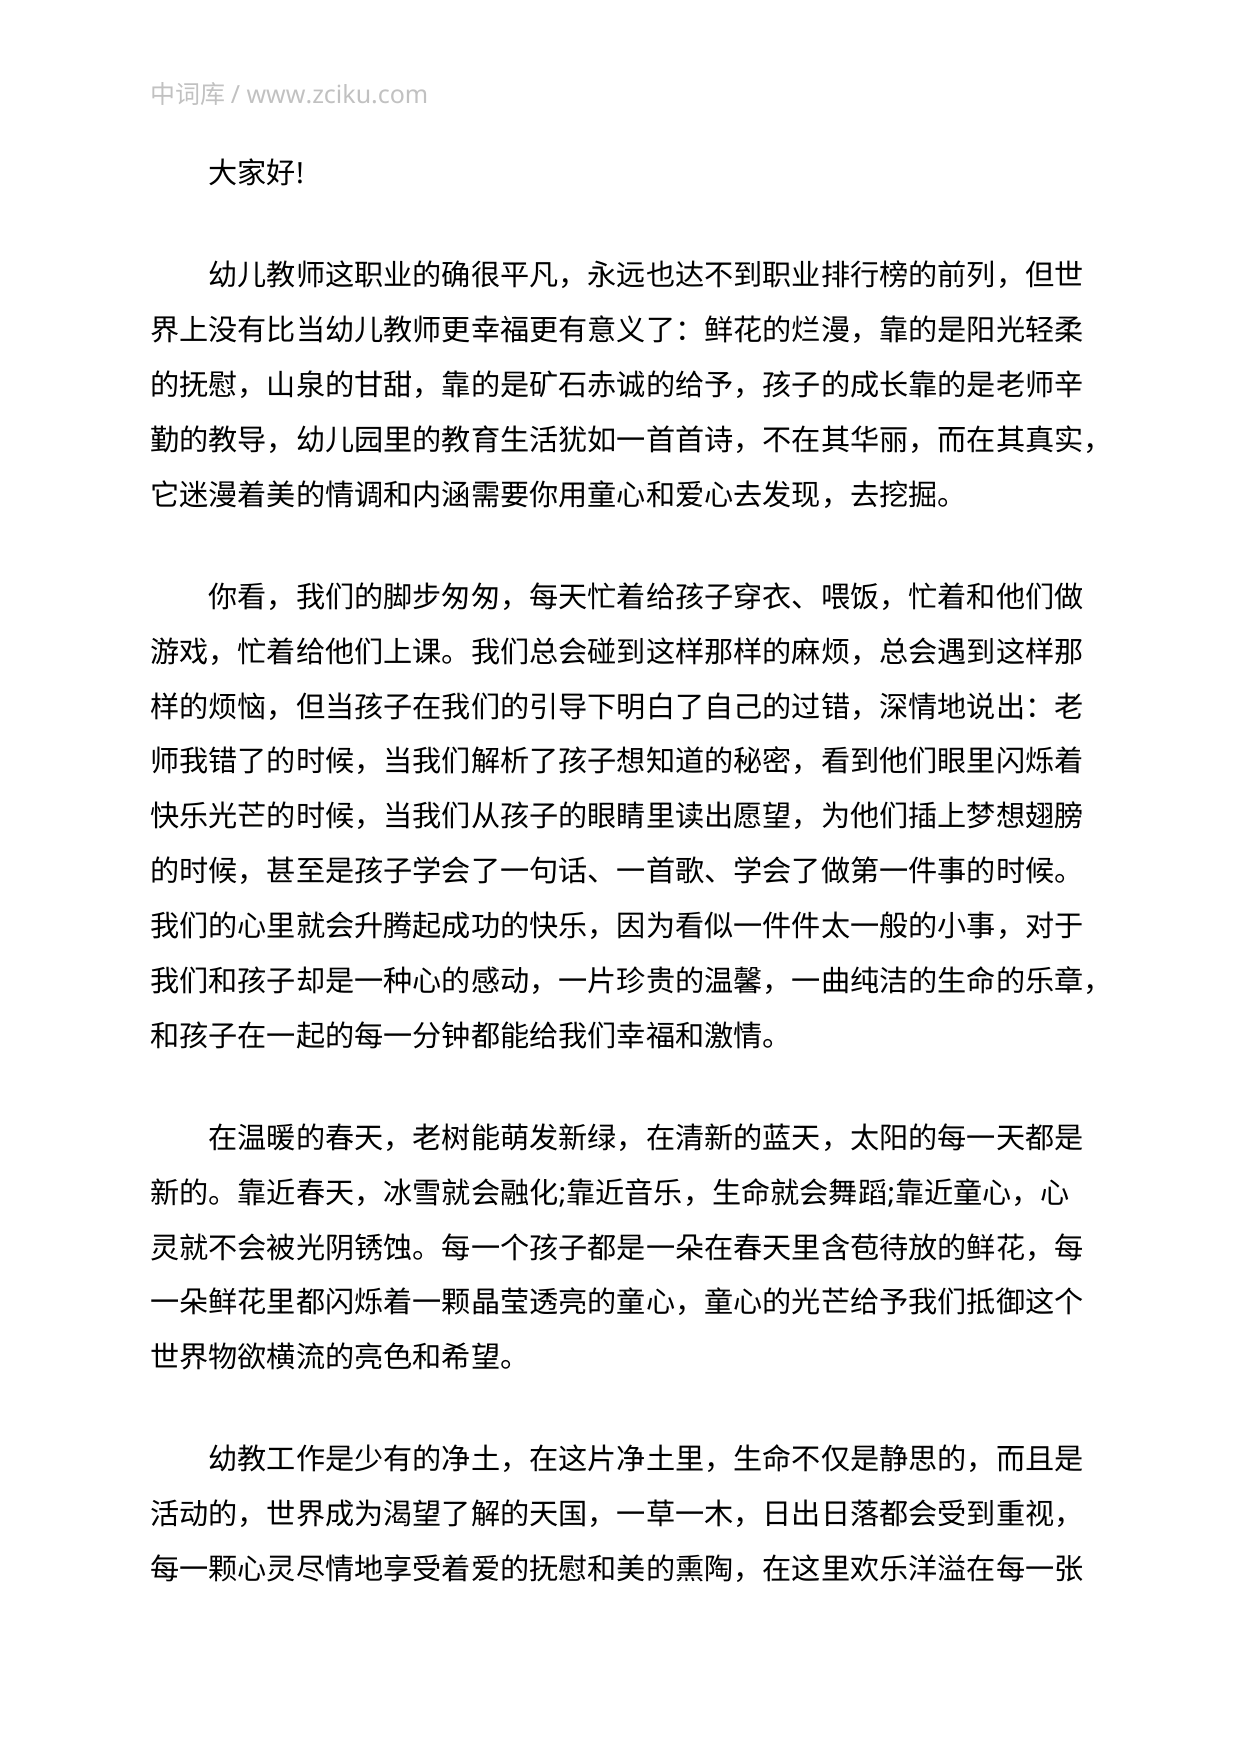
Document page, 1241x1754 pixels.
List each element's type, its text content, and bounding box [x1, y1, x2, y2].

text 大家好! [150, 150, 1090, 192]
text 幼儿教师这职业的确很平凡，永远也达不到职业排行榜的前列，但世界上没有比当幼儿教师更幸福更有意义了：鲜花的烂漫，靠的是阳光轻柔的抚慰，山泉的甘甜，靠的是矿石赤诚的给予，孩子的成长靠的是老师辛勤的教导，幼儿园里的教育生活犹如一首首诗，不在其华丽，而在其真实，它迷漫着美的情调和内涵需要你用童心和爱心去发现，去挖掘。 [150, 252, 1090, 514]
text 你看，我们的脚步匆匆，每天忙着给孩子穿衣、喂饭，忙着和他们做游戏，忙着给他们上课。我们总会碰到这样那样的麻烦，总会遇到这样那样的烦恼，但当孩子在我们的引导下明白了自己的过错，深情地说出：老师我错了的时候，当我们解析了孩子想知道的秘密，看到他们眼里闪烁着快乐光芒的时候，当我们从孩子的眼睛里读出愿望，为他们插上梦想翅膀的时候，甚至是孩子学会了一句话、一首歌、学会了做第一件事的时候。我们的心里就会升腾起成功的快乐，因为看似一件件太一般的小事，对于我们和孩子却是一种心的感动，一片珍贵的温馨，一曲纯洁的生命的乐章，和孩子在一起的每一分钟都能给我们幸福和激情。 [150, 573, 1090, 1055]
text 在温暖的春天，老树能萌发新绿，在清新的蓝天，太阳的每一天都是新的。靠近春天，冰雪就会融化;靠近音乐，生命就会舞蹈;靠近童心，心灵就不会被光阴锈蚀。每一个孩子都是一朵在春天里含苞待放的鲜花，每一朵鲜花里都闪烁着一颗晶莹透亮的童心，童心的光芒给予我们抵御这个世界物欲横流的亮色和希望。 [150, 1114, 1090, 1376]
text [150, 1436, 1090, 1588]
